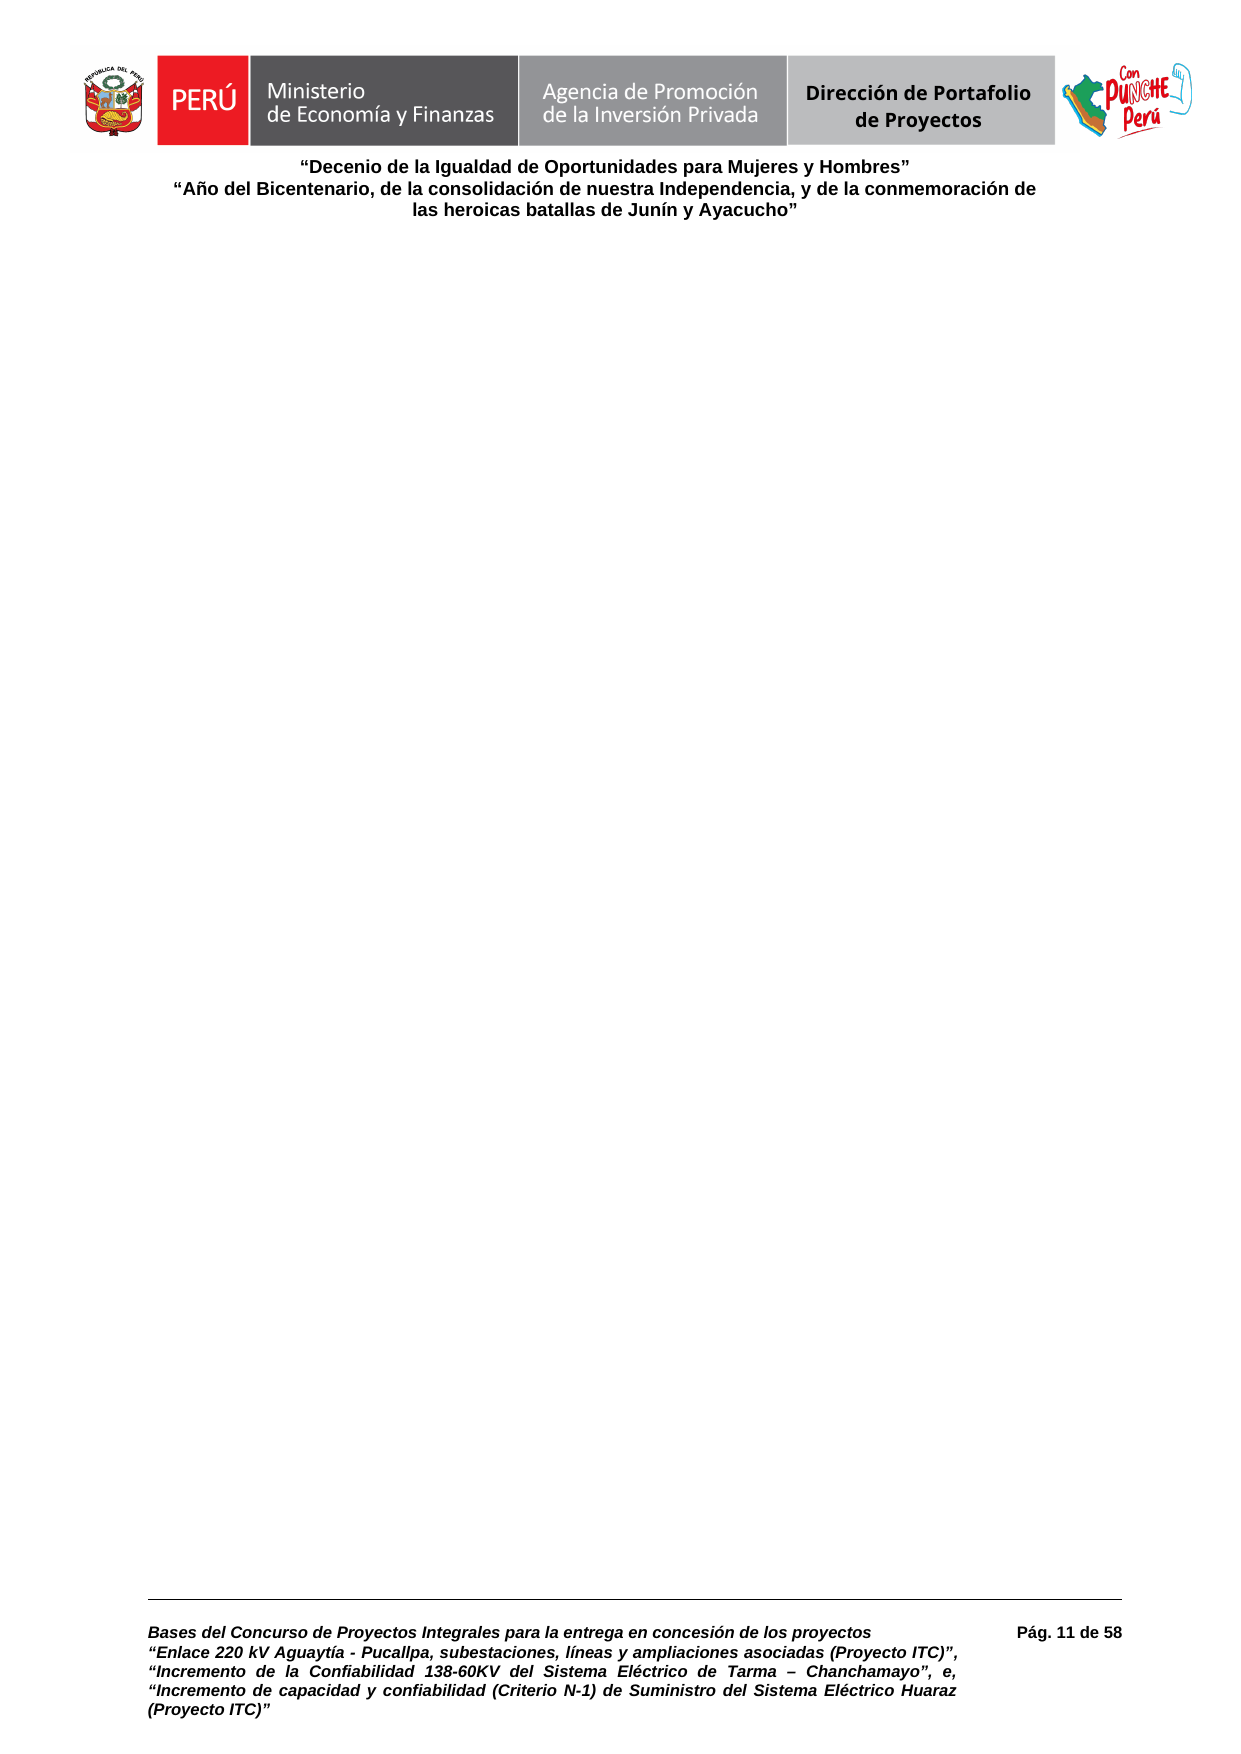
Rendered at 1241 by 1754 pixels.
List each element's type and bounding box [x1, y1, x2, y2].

picture [70, 45, 1192, 153]
